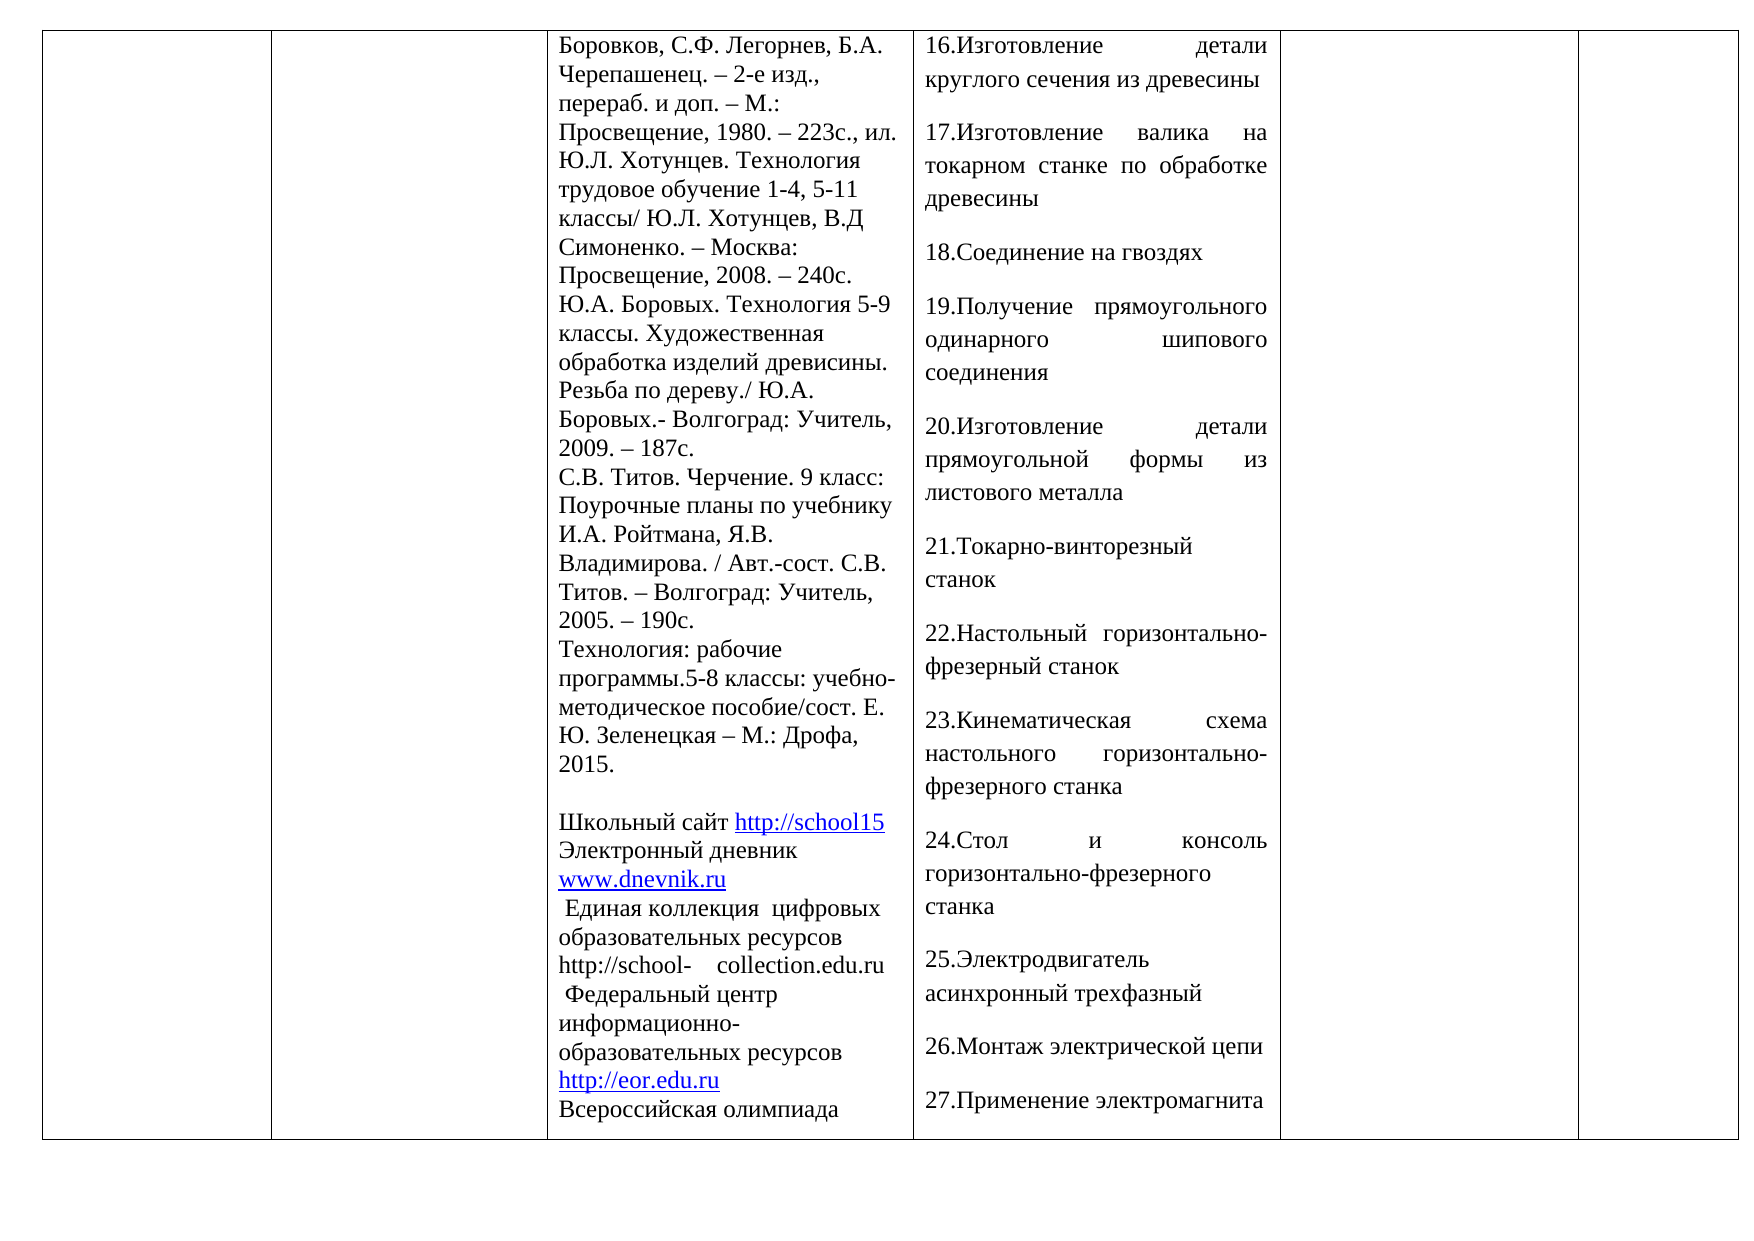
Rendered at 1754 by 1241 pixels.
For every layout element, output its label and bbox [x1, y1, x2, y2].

table_cell [1281, 31, 1578, 1139]
table_cell [43, 31, 271, 1139]
table_cell [1579, 31, 1738, 1139]
table_cell [272, 31, 547, 1139]
table_cell [914, 31, 1280, 1139]
table_cell [548, 31, 913, 1139]
